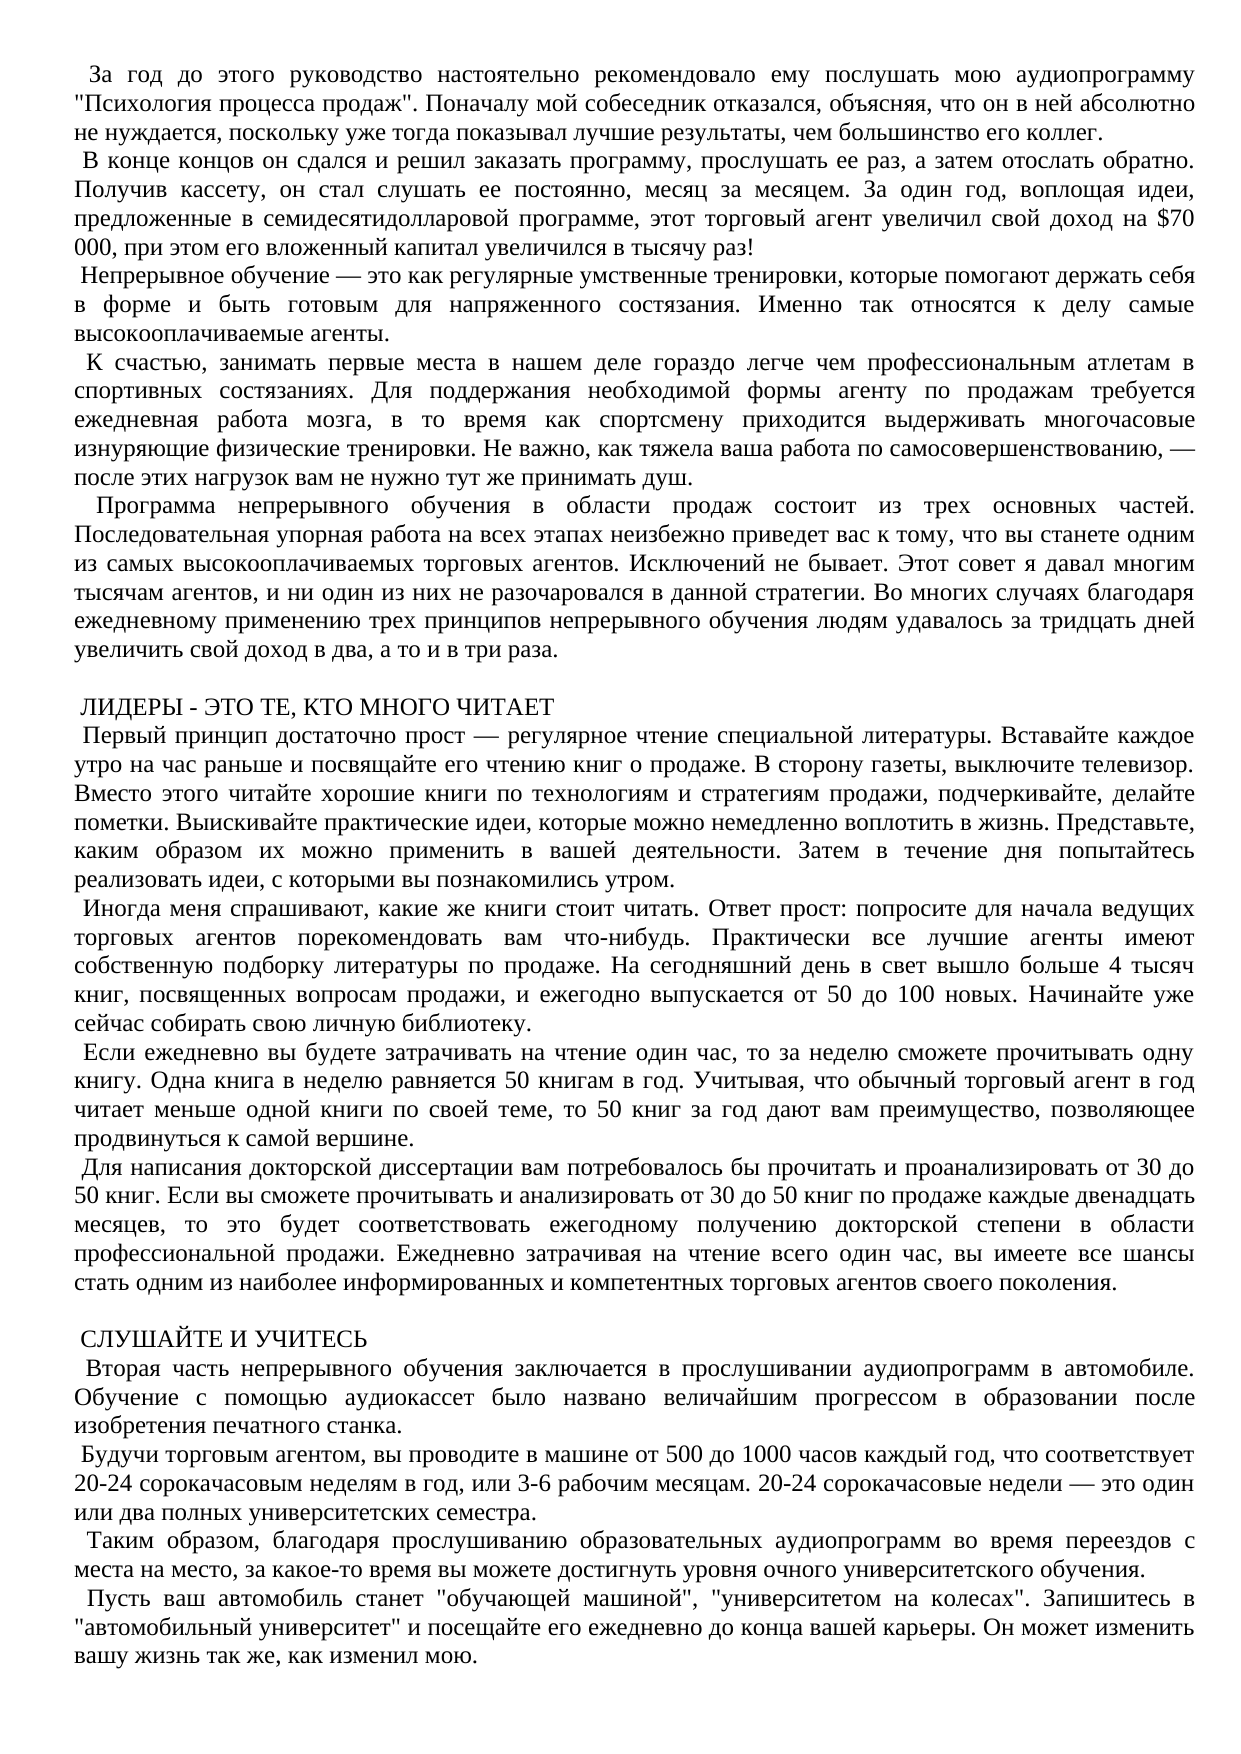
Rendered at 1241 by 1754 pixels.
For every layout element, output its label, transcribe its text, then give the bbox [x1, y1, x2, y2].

text В конце концов он сдался и решил заказать программу, прослушать ее раз, а затем отослать обратно. Получив кассету, он стал слушать ее постоянно, месяц за месяцем. За один год, воплощая идеи, предложенные в семидесятидолларовой программе, этот торговый агент увеличил свой доход на $70 000, при этом его вложенный капитал увеличился в тысячу раз! [74, 145, 1196, 260]
text Иногда меня спрашивают, какие же книги стоит читать. Ответ прост: попросите для начала ведущих торговых агентов порекомендовать вам что-нибудь. Практически все лучшие агенты имеют собственную подборку литературы по продаже. На сегодняшний день в свет вышло больше 4 тысяч книг, посвященных вопросам продажи, и ежегодно выпускается от 50 до 100 новых. Начинайте уже сейчас собирать свою личную библиотеку. [74, 893, 1196, 1037]
text Непрерывное обучение — это как регулярные умственные тренировки, которые помогают держать себя в форме и быть готовым для напряженного состязания. Именно так относятся к делу самые высокооплачиваемые агенты. [74, 260, 1196, 347]
text Будучи торговым агентом, вы проводите в машине от 500 до 1000 часов каждый год, что соответствует 20-24 сорокачасовым неделям в год, или 3-6 рабочим месяцам. 20-24 сорокачасовые недели — это один или два полных университетских семестра. [74, 1439, 1196, 1525]
text СЛУШАЙТЕ И УЧИТЕСЬ [74, 1324, 1196, 1353]
text Программа непрерывного обучения в области продаж состоит из трех основных частей. Последовательная упорная работа на всех этапах неизбежно приведет вас к тому, что вы станете одним из самых высокооплачиваемых торговых агентов. Исключений не бывает. Этот совет я давал многим тысячам агентов, и ни один из них не разочаровался в данной стратегии. Во многих случаях благодаря ежедневному применению трех принципов непрерывного обучения людям удавалось за тридцать дней увеличить свой доход в два, а то и в три раза. [74, 490, 1196, 663]
text Вторая часть непрерывного обучения заключается в прослушивании аудиопрограмм в автомобиле. Обучение с помощью аудиокассет было названо величайшим прогрессом в образовании после изобретения печатного станка. [74, 1353, 1196, 1439]
text ЛИДЕРЫ - ЭТО ТЕ, КТО МНОГО ЧИТАЕТ [74, 692, 1196, 720]
text Пусть ваш автомобиль станет "обучающей машиной", "университетом на колесах". Запишитесь в "автомобильный университет" и посещайте его ежедневно до конца вашей карьеры. Он может изменить вашу жизнь так же, как изменил мою. [74, 1583, 1196, 1669]
text За год до этого руководство настоятельно рекомендовало ему послушать мою аудиопрограмму "Психология процесса продаж". Поначалу мой собеседник отказался, объясняя, что он в ней абсолютно не нуждается, поскольку уже тогда показывал лучшие результаты, чем большинство его коллег. [74, 59, 1196, 145]
text Если ежедневно вы будете затрачивать на чтение один час, то за неделю сможете прочитывать одну книгу. Одна книга в неделю равняется 50 книгам в год. Учитывая, что обычный торговый агент в год читает меньше одной книги по своей теме, то 50 книг за год дают вам преимущество, позволяющее продвинуться к самой вершине. [74, 1037, 1196, 1152]
text Таким образом, благодаря прослушиванию образовательных аудиопрограмм во время переездов с места на место, за какое-то время вы можете достигнуть уровня очного университетского обучения. [74, 1525, 1196, 1583]
text Первый принцип достаточно прост — регулярное чтение специальной литературы. Вставайте каждое утро на час раньше и посвящайте его чтению книг о продаже. В сторону газеты, выключите телевизор. Вместо этого читайте хорошие книги по технологиям и стратегиям продажи, подчеркивайте, делайте пометки. Выискивайте практические идеи, которые можно немедленно воплотить в жизнь. Представьте, каким образом их можно применить в вашей деятельности. Затем в течение дня попытайтесь реализовать идеи, с которыми вы познакомились утром. [74, 720, 1196, 893]
text Для написания докторской диссертации вам потребовалось бы прочитать и проанализировать от 30 до 50 книг. Если вы сможете прочитывать и анализировать от 30 до 50 книг по продаже каждые двенадцать месяцев, то это будет соответствовать ежегодному получению докторской степени в области профессиональной продажи. Ежедневно затрачивая на чтение всего один час, вы имеете все шансы стать одним из наиболее информированных и компетентных торговых агентов своего поколения. [74, 1152, 1196, 1295]
text К счастью, занимать первые места в нашем деле гораздо легче чем профессиональным атлетам в спортивных состязаниях. Для поддержания необходимой формы агенту по продажам требуется ежедневная работа мозга, в то время как спортсмену приходится выдерживать многочасовые изнуряющие физические тренировки. Не важно, как тяжела ваша работа по самосовершенствованию, — после этих нагрузок вам не нужно тут же принимать душ. [74, 347, 1196, 490]
